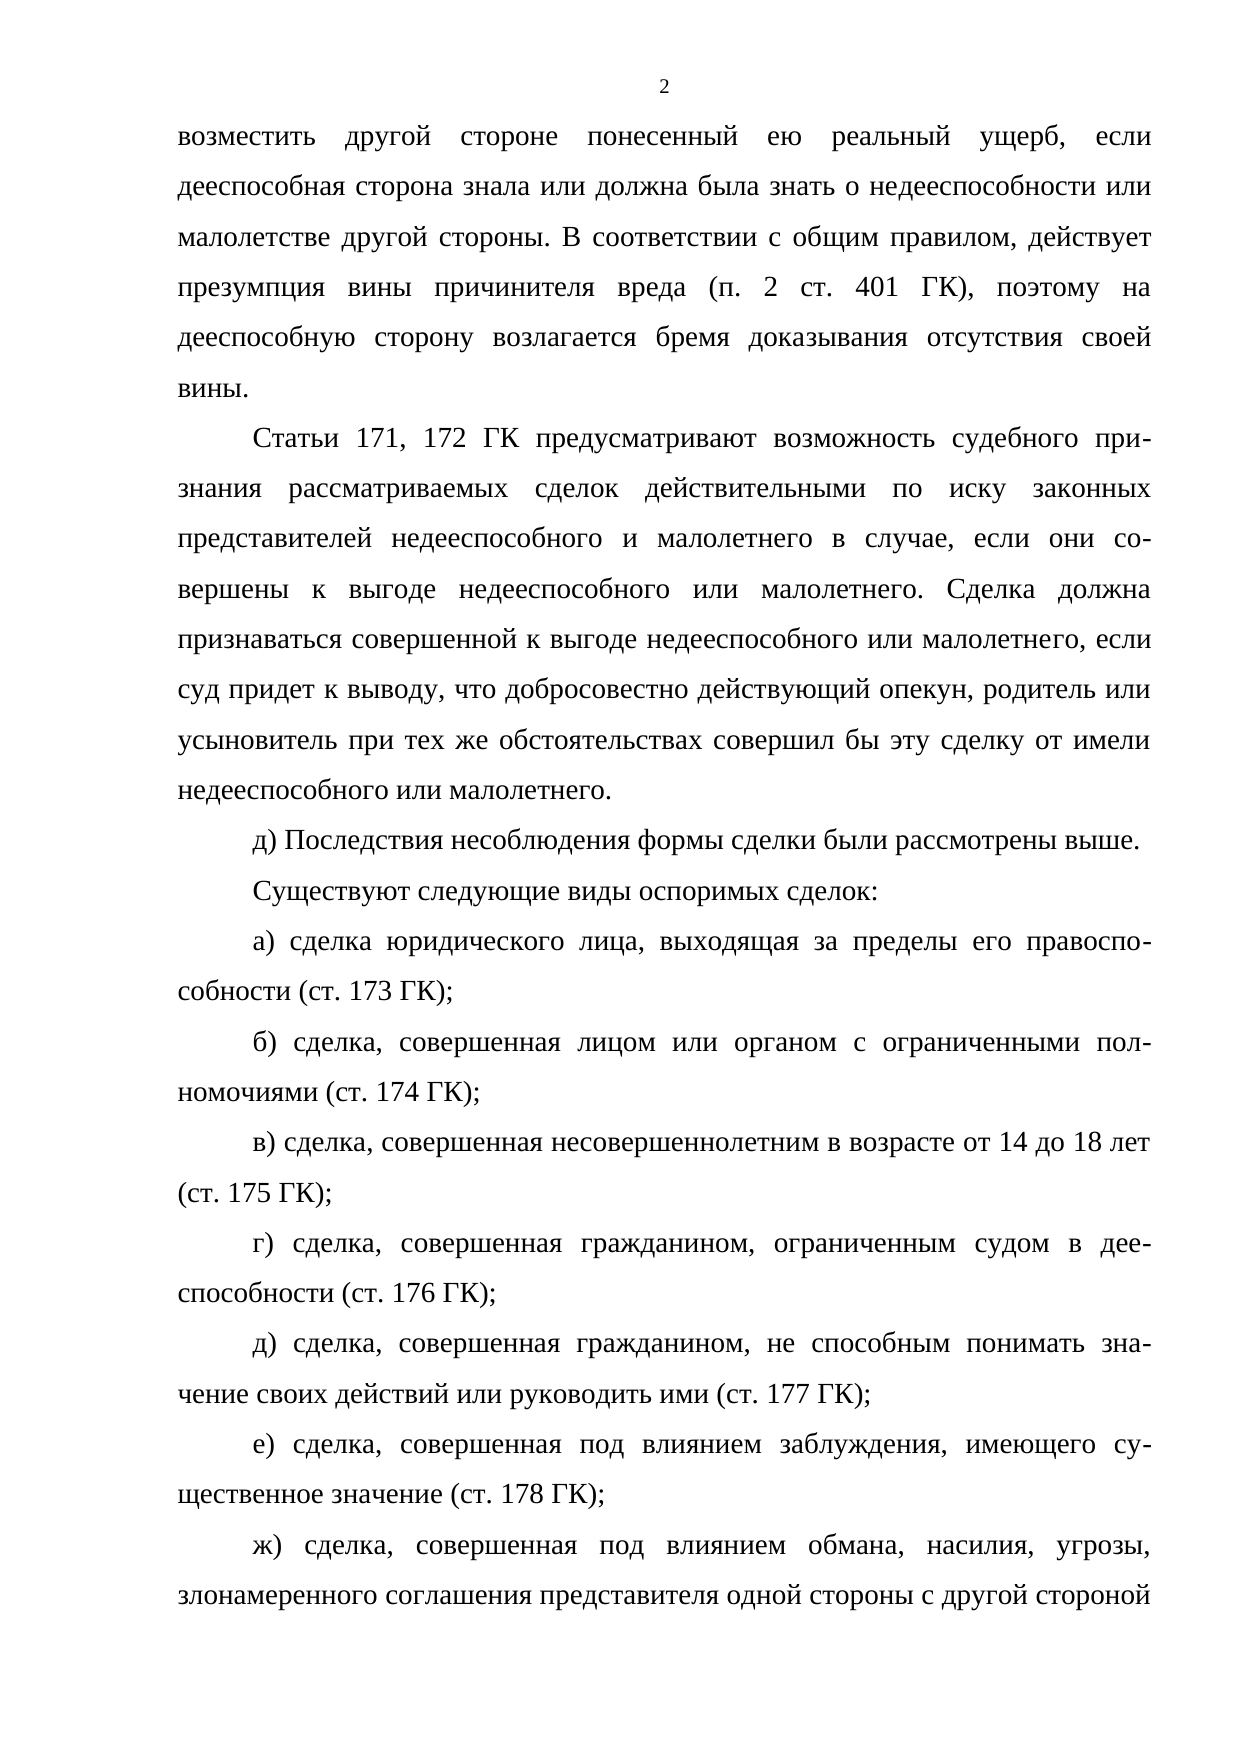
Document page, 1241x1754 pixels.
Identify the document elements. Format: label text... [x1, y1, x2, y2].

text Статьи 171, 172 ГК предусматривают возможность судебного признания рассматриваемых сделок действительными по иску законных представителей недееспособного и малолетнего в случае, если они совершены к выгоде недееспособного или малолетнего. Сделка должна признаваться совершенной к выгоде недееспособного или малолетнего, если суд придет к выводу, что добросовестно действующий опекун, родитель или усыновитель при тех же обстоятельствах совершил бы эту сделку от имели недееспособного или малолетнего. [177, 420, 1152, 806]
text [177, 1527, 1152, 1611]
text б) сделка, совершенная лицом или органом с ограниченными полномочиями (ст. 174 ГК); [177, 1024, 1152, 1108]
text д) Последствия несоблюдения формы сделки были рассмотрены выше. [177, 822, 1152, 856]
text а) сделка юридического лица, выходящая за пределы его правоспособности (ст. 173 ГК); [177, 923, 1152, 1007]
text е) сделка, совершенная под влиянием заблуждения, имеющего существенное значение (ст. 178 ГК); [177, 1426, 1152, 1510]
text Существуют следующие виды оспоримых сделок: [177, 873, 1152, 906]
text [177, 118, 1152, 403]
text в) сделка, совершенная несовершеннолетним в возрасте от 14 до 18 лет (ст. 175 ГК); [177, 1124, 1152, 1208]
text г) сделка, совершенная гражданином, ограниченным судом в дееспособности (ст. 176 ГК); [177, 1225, 1152, 1309]
text д) сделка, совершенная гражданином, не способным понимать значение своих действий или руководить ими (ст. 177 ГК); [177, 1326, 1152, 1409]
